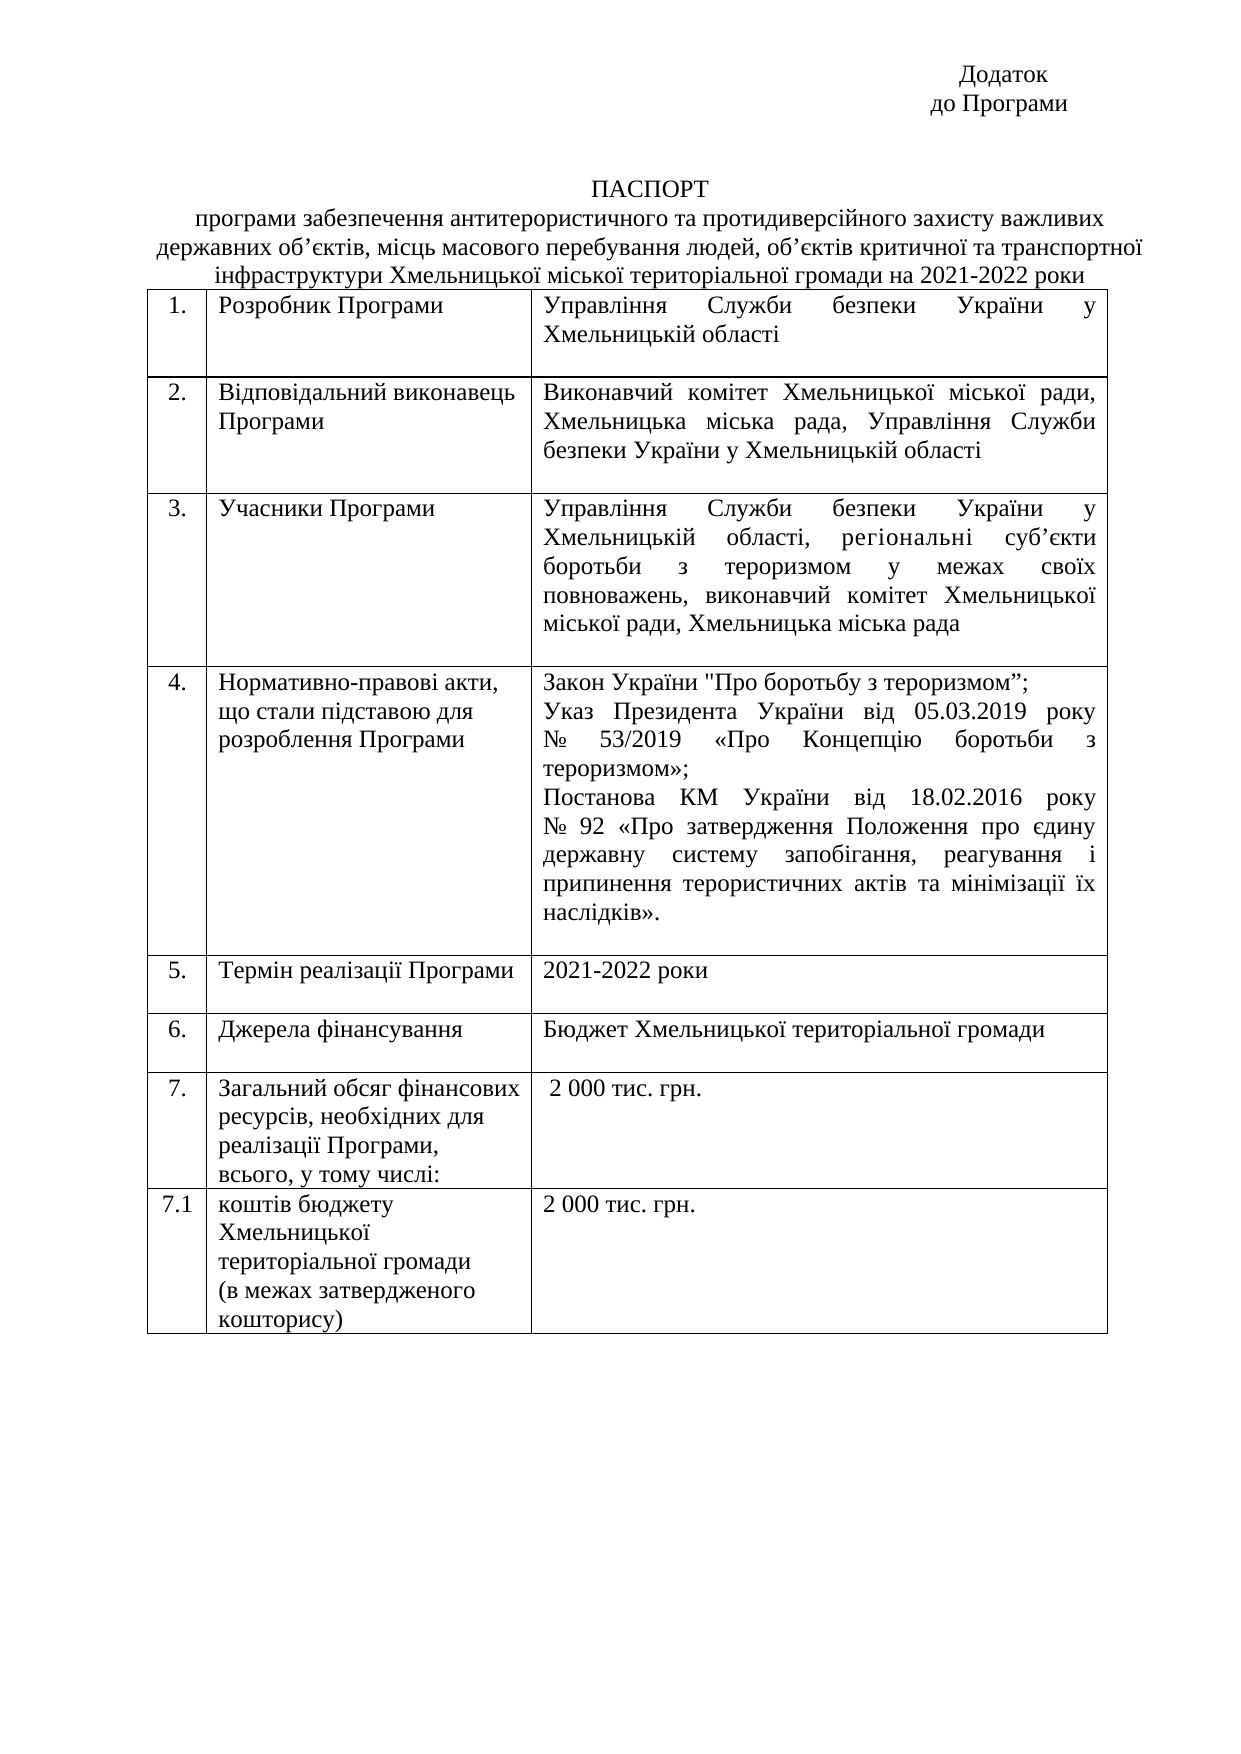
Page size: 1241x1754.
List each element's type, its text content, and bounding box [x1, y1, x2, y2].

table_cell Бюджет Хмельницької територіальної громади [532, 1014, 1107, 1072]
table_cell 7.1 [148, 1189, 206, 1332]
table_cell Закон України "Про боротьбу з тероризмом”; Указ Президента України від 05.03.2019 року № 53/2019 «Про Концепцію боротьби з тероризмом»; Постанова КМ України від 18.02.2016 року № 92 «Про затвердження Положення про єдину державну систему запобігання, реагування і припинення терористичних актів та мінімізації їх наслідків». [532, 667, 1107, 954]
table_cell 2 000 тис. грн. [532, 1073, 1107, 1188]
table_cell 6. [148, 1014, 206, 1072]
table_cell 5. [148, 956, 206, 1013]
text ПАСПОРТ [148, 174, 1152, 203]
table_cell коштів бюджету Хмельницької територіальної громади (в межах затвердженого кошторису) [207, 1189, 531, 1332]
table_cell Загальний обсяг фінансових ресурсів, необхідних для реалізації Програми, всього, у тому числі: [207, 1073, 531, 1188]
text програми забезпечення антитерористичного та протидиверсійного захисту важливих державних об’єктів, місць масового перебування людей, об’єктів критичної та транспортної інфраструктури Хмельницької міської територіальної громади на 2021-2022 роки [148, 203, 1152, 289]
table_cell 4. [148, 667, 206, 954]
table_cell 7. [148, 1073, 206, 1188]
table_cell 2 000 тис. грн. [532, 1189, 1107, 1332]
table_cell Учасники Програми [207, 494, 531, 666]
table_cell 2021-2022 роки [532, 956, 1107, 1013]
table_cell Термін реалізації Програми [207, 956, 531, 1013]
table_cell 3. [148, 494, 206, 666]
table_cell Відповідальний виконавець Програми [207, 378, 531, 492]
table_cell Управління Служби безпеки України у Хмельницькій області, регіональні суб’єкти боротьби з тероризмом у межах своїх повноважень, виконавчий комітет Хмельницької міської ради, Хмельницька міська рада [532, 494, 1107, 666]
table_header 1. [148, 290, 206, 376]
table_header Управління Служби безпеки України у Хмельницькій області [532, 290, 1107, 376]
text до Програми [148, 88, 1152, 117]
table_cell Нормативно-правові акти, що стали підставою для розроблення Програми [207, 667, 531, 954]
text Додаток [176, 59, 1152, 88]
table_cell 2. [148, 378, 206, 492]
table_cell Виконавчий комітет Хмельницької міської ради, Хмельницька міська рада, Управління Служби безпеки України у Хмельницькій області [532, 378, 1107, 492]
table_header Розробник Програми [207, 290, 531, 376]
table_cell Джерела фінансування [207, 1014, 531, 1072]
